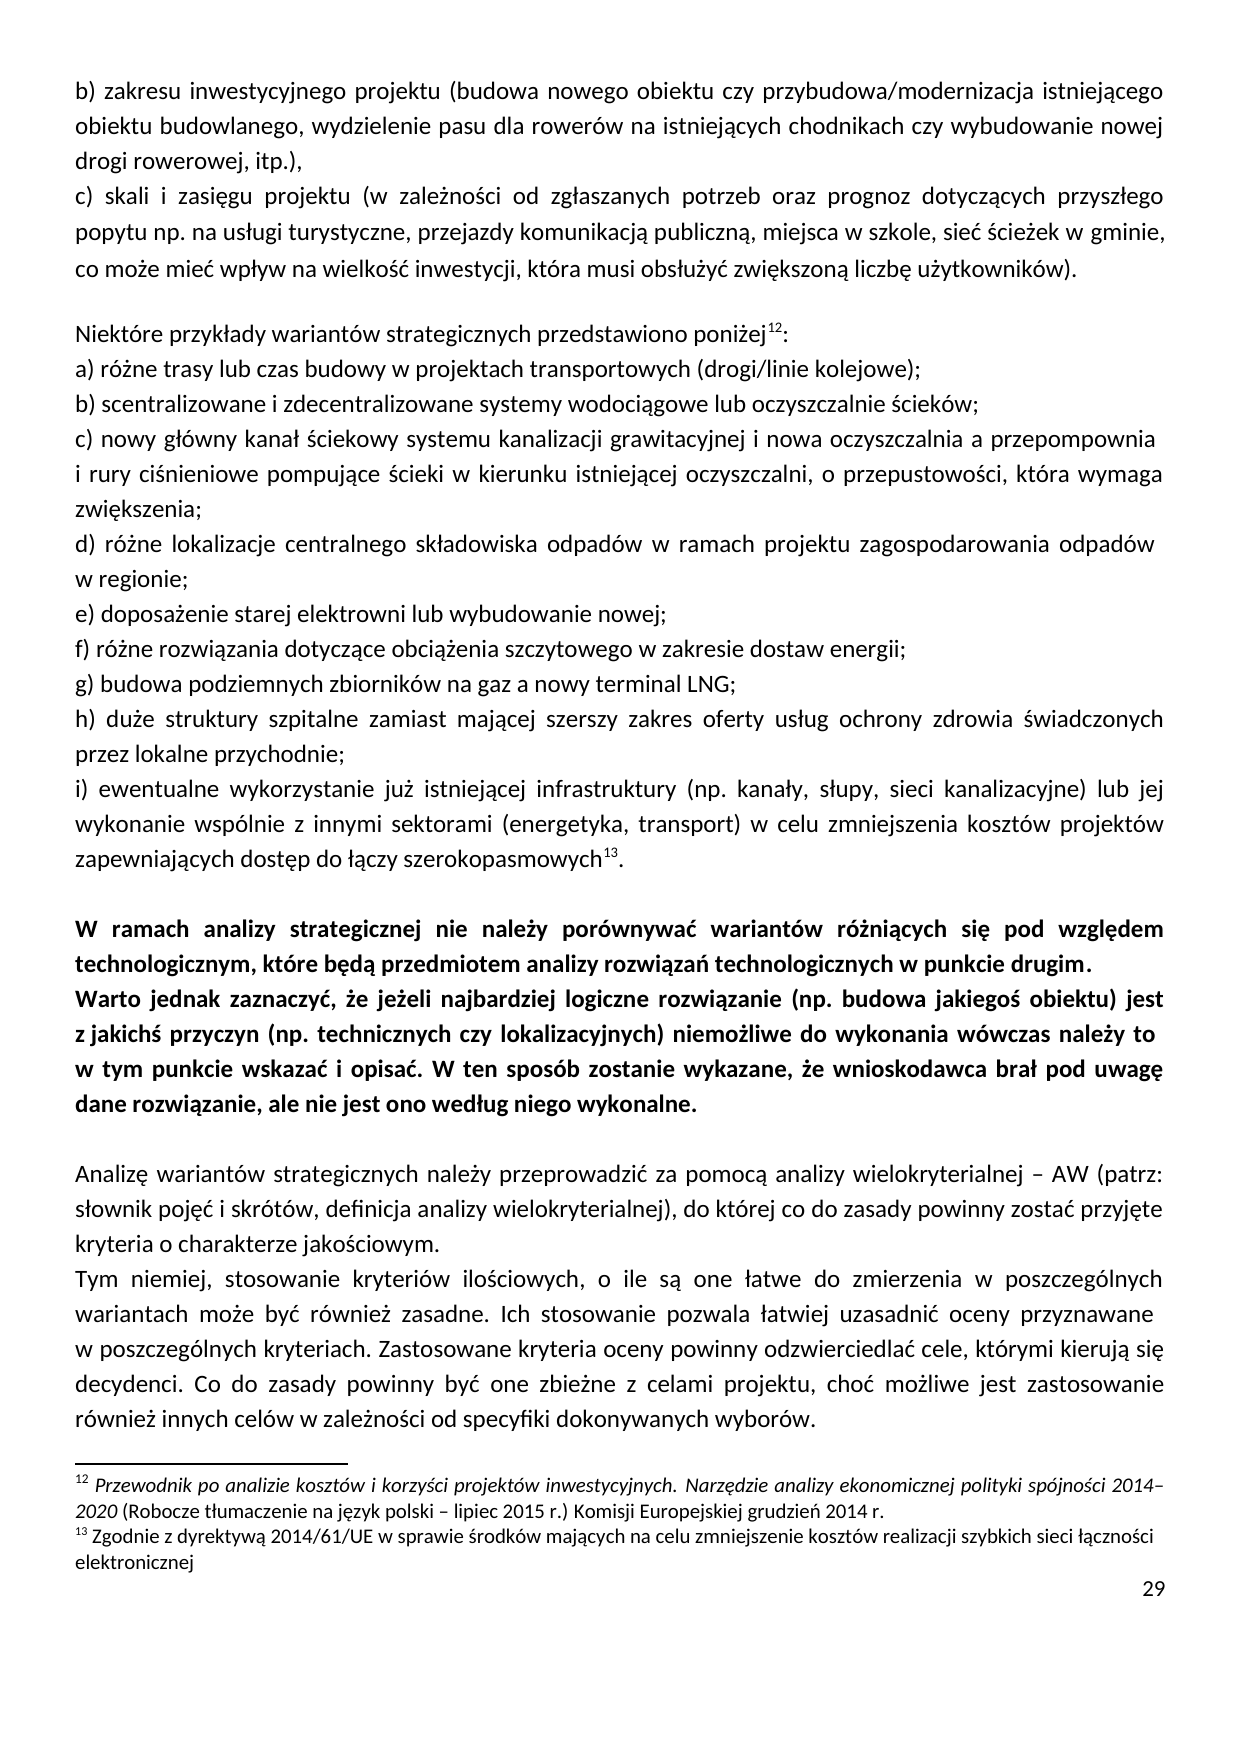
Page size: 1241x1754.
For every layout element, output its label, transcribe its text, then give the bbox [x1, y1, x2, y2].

text W ramach analizy strategicznej nie należy porównywać wariantów różniących się pod względem technologicznym, które będą przedmiotem analizy rozwiązań technologicznych w punkcie drugim. [75, 913, 1165, 978]
text e) doposażenie starej elektrowni lub wybudowanie nowej; [75, 598, 1165, 628]
text i) ewentualne wykorzystanie już istniejącej infrastruktury (np. kanały, słupy, sieci kanalizacyjne) lub jej wykonanie wspólnie z innymi sektorami (energetyka, transport) w celu zmniejszenia kosztów projektów zapewniających dostęp do łączy szerokopasmowych. [75, 773, 1165, 873]
text d) różne lokalizacje centralnego składowiska odpadów w ramach projektu zagospodarowania odpadów w regionie; [75, 528, 1165, 593]
text f) różne rozwiązania dotyczące obciążenia szczytowego w zakresie dostaw energii; [75, 633, 1165, 663]
text Warto jednak zaznaczyć, że jeżeli najbardziej logiczne rozwiązanie (np. budowa jakiegoś obiektu) jest z jakichś przyczyn (np. technicznych czy lokalizacyjnych) niemożliwe do wykonania wówczas należy to w tym punkcie wskazać i opisać. W ten sposób zostanie wykazane, że wnioskodawca brał pod uwagę dane rozwiązanie, ale nie jest ono według niego wykonalne. [75, 983, 1165, 1118]
list b) zakresu inwestycyjnego projektu (budowa nowego obiektu czy przybudowa/modernizacja istniejącego obiektu budowlanego, wydzielenie pasu dla rowerów na istniejących chodnikach czy wybudowanie nowej drogi rowerowej, itp.), [75, 75, 1165, 176]
list c) skali i zasięgu projektu (w zależności od zgłaszanych potrzeb oraz prognoz dotyczących przyszłego popytu np. na usługi turystyczne, przejazdy komunikacją publiczną, miejsca w szkole, sieć ścieżek w gminie, co może mieć wpływ na wielkość inwestycji, która musi obsłużyć zwiększoną liczbę użytkowników). [75, 180, 1165, 284]
text h) duże struktury szpitalne zamiast mającej szerszy zakres oferty usług ochrony zdrowia świadczonych przez lokalne przychodnie; [75, 703, 1165, 768]
text a) różne trasy lub czas budowy w projektach transportowych (drogi/linie kolejowe); [75, 353, 1165, 383]
text Tym niemiej, stosowanie kryteriów ilościowych, o ile są one łatwe do zmierzenia w poszczególnych wariantach może być również zasadne. Ich stosowanie pozwala łatwiej uzasadnić oceny przyznawane w poszczególnych kryteriach. Zastosowane kryteria oceny powinny odzwierciedlać cele, którymi kierują się decydenci. Co do zasady powinny być one zbieżne z celami projektu, choć możliwe jest zastosowanie również innych celów w zależności od specyfiki dokonywanych wyborów. [75, 1263, 1165, 1433]
text Niektóre przykłady wariantów strategicznych przedstawiono poniżej: [75, 318, 1165, 348]
text g) budowa podziemnych zbiorników na gaz a nowy terminal LNG; [75, 668, 1165, 698]
text c) nowy główny kanał ściekowy systemu kanalizacji grawitacyjnej i nowa oczyszczalnia a przepompownia i rury ciśnieniowe pompujące ścieki w kierunku istniejącej oczyszczalni, o przepustowości, która wymaga zwiększenia; [75, 423, 1165, 523]
text b) scentralizowane i zdecentralizowane systemy wodociągowe lub oczyszczalnie ścieków; [75, 388, 1165, 418]
text Analizę wariantów strategicznych należy przeprowadzić za pomocą analizy wielokryterialnej – AW (patrz: słownik pojęć i skrótów, definicja analizy wielokryterialnej), do której co do zasady powinny zostać przyjęte kryteria o charakterze jakościowym. [75, 1158, 1165, 1258]
